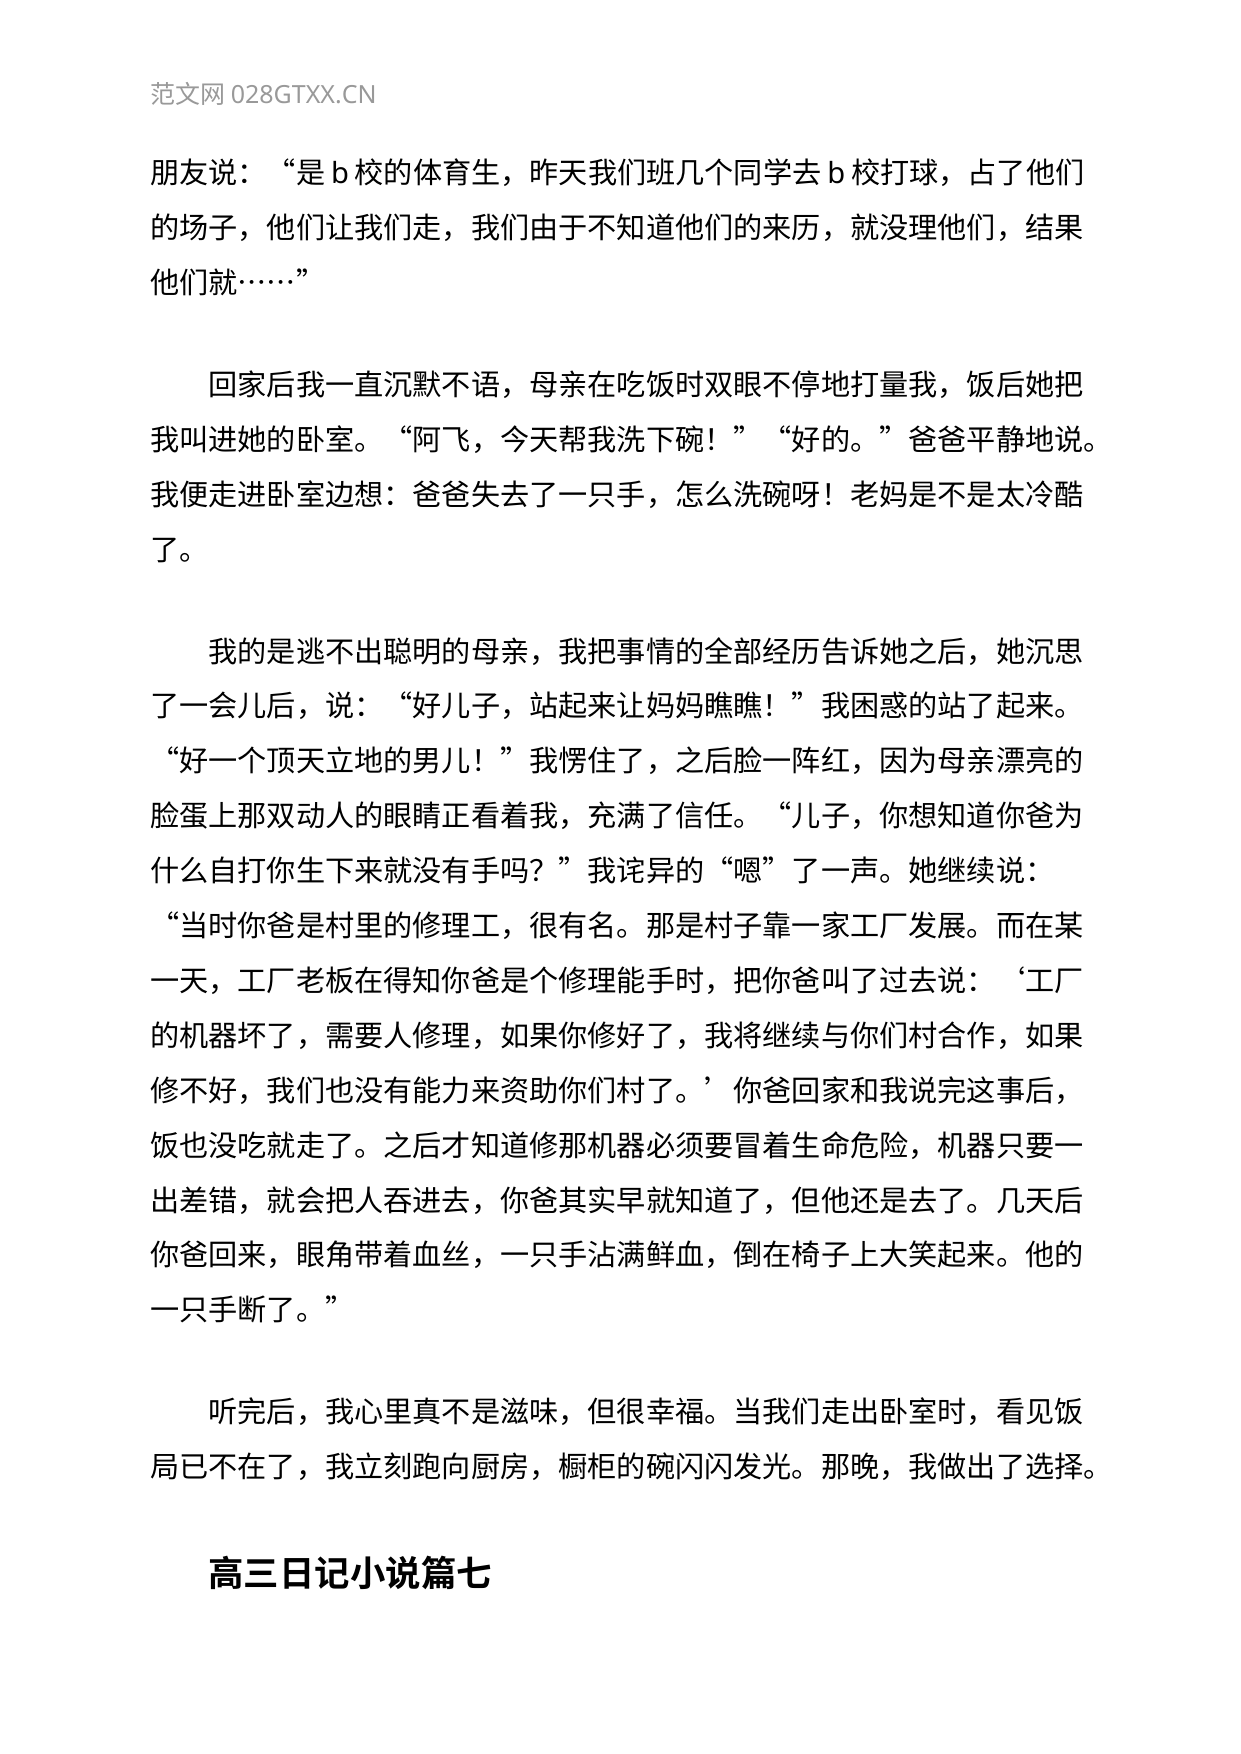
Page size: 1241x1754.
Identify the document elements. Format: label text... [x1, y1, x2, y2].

text 我的是逃不出聪明的母亲，我把事情的全部经历告诉她之后，她沉思了一会儿后，说：“好儿子，站起来让妈妈瞧瞧！”我困惑的站了起来。“好一个顶天立地的男儿！”我愣住了，之后脸一阵红，因为母亲漂亮的脸蛋上那双动人的眼睛正看着我，充满了信任。“儿子，你想知道你爸为什么自打你生下来就没有手吗？”我诧异的“嗯”了一声。她继续说：“当时你爸是村里的修理工，很有名。那是村子靠一家工厂发展。而在某一天，工厂老板在得知你爸是个修理能手时，把你爸叫了过去说：‘工厂的机器坏了，需要人修理，如果你修好了，我将继续与你们村合作，如果修不好，我们也没有能力来资助你们村了。’你爸回家和我说完这事后，饭也没吃就走了。之后才知道修那机器必须要冒着生命危险，机器只要一出差错，就会把人吞进去，你爸其实早就知道了，但他还是去了。几天后你爸回来，眼角带着血丝，一只手沾满鲜血，倒在椅子上大笑起来。他的一只手断了。” [150, 628, 1090, 1329]
text 回家后我一直沉默不语，母亲在吃饭时双眼不停地打量我，饭后她把我叫进她的卧室。“阿飞，今天帮我洗下碗！”“好的。”爸爸平静地说。我便走进卧室边想：爸爸失去了一只手，怎么洗碗呀！老妈是不是太冷酷了。 [150, 362, 1090, 569]
text 高三日记小说篇七 [150, 1545, 1090, 1597]
text 听完后，我心里真不是滋味，但很幸福。当我们走出卧室时，看见饭局已不在了，我立刻跑向厨房，橱柜的碗闪闪发光。那晚，我做出了选择。 [150, 1389, 1090, 1486]
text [150, 150, 1090, 302]
